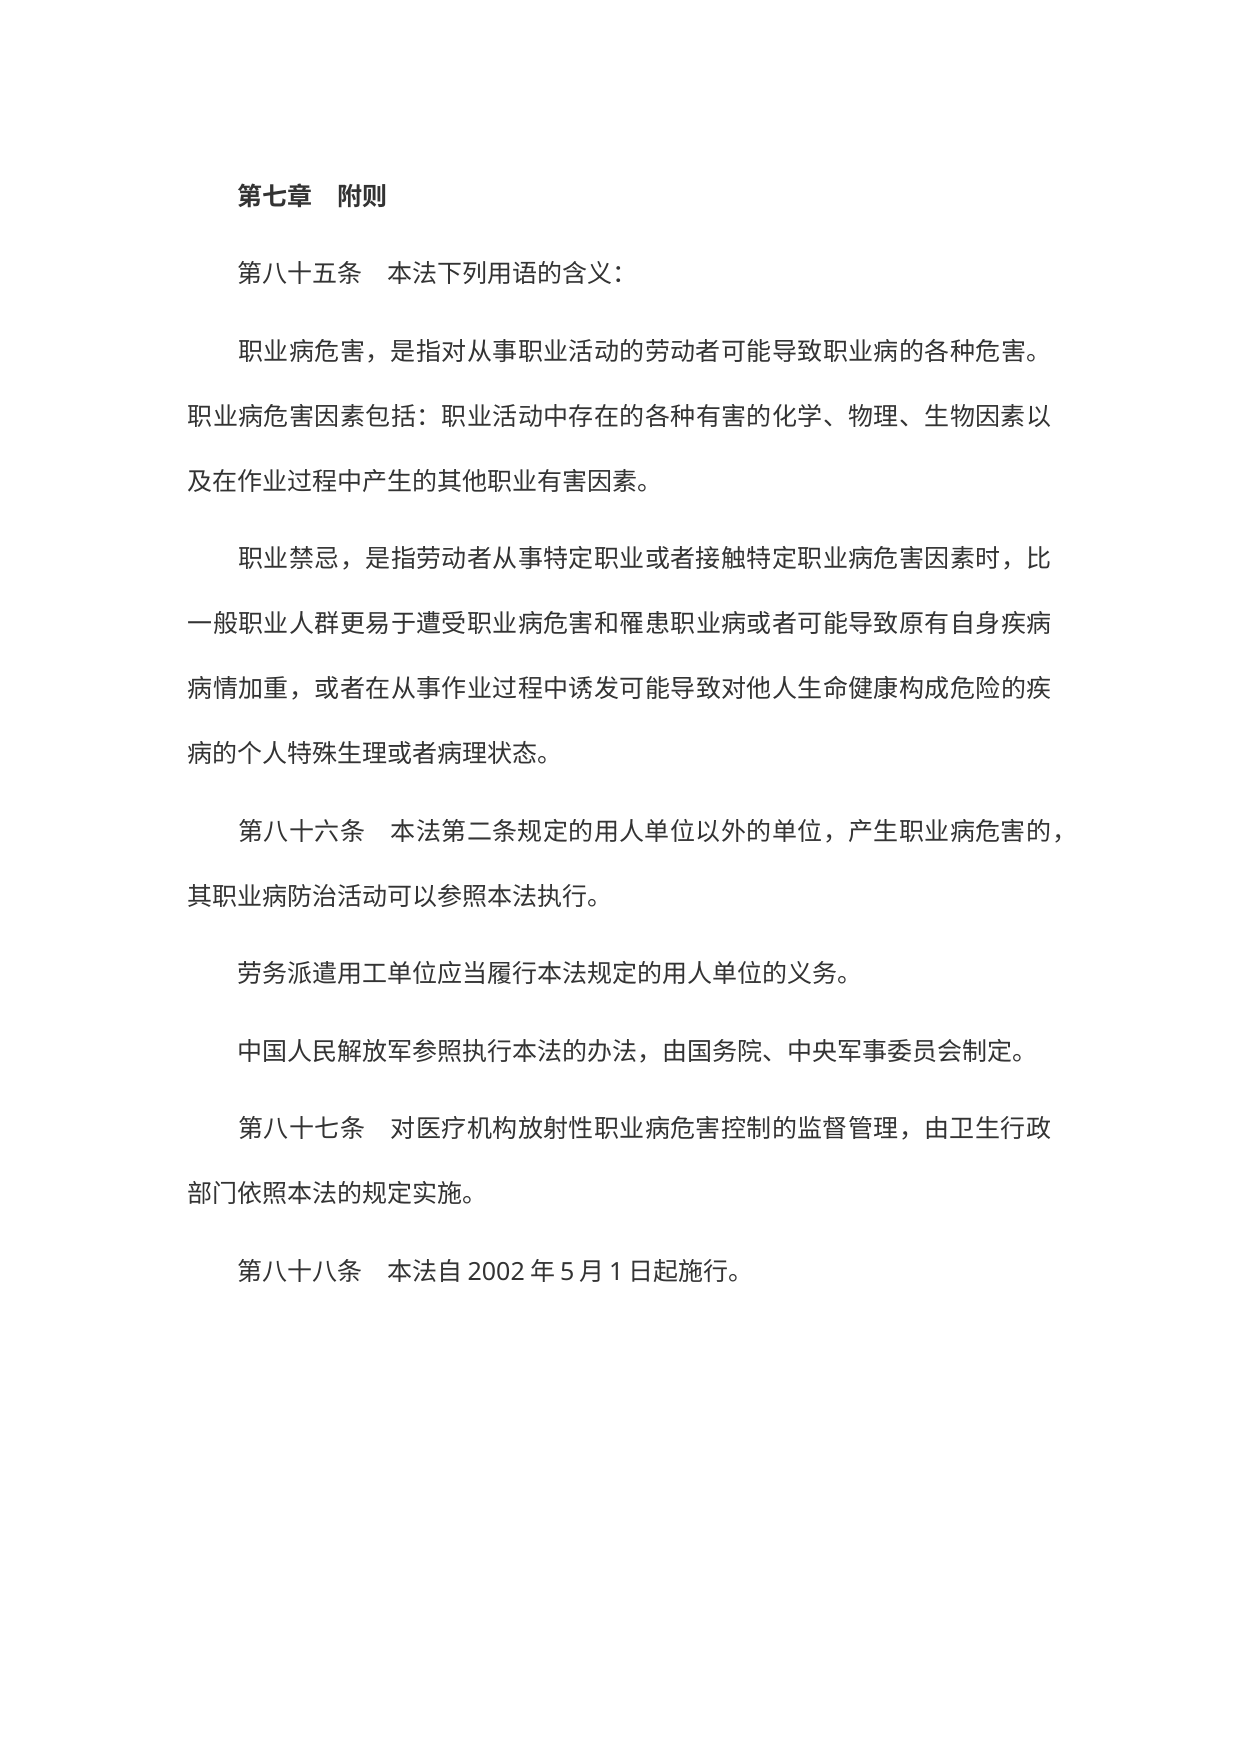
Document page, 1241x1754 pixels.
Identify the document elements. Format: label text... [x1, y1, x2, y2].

text 第八十七条 对医疗机构放射性职业病危害控制的监督管理，由卫生行政部门依照本法的规定实施。 [187, 1094, 1053, 1224]
text 职业禁忌，是指劳动者从事特定职业或者接触特定职业病危害因素时，比一般职业人群更易于遭受职业病危害和罹患职业病或者可能导致原有自身疾病病情加重，或者在从事作业过程中诱发可能导致对他人生命健康构成危险的疾病的个人特殊生理或者病理状态。 [187, 524, 1053, 784]
text 劳务派遣用工单位应当履行本法规定的用人单位的义务。 [187, 939, 1053, 1004]
text 中国人民解放军参照执行本法的办法，由国务院、中央军事委员会制定。 [187, 1017, 1053, 1082]
text 第八十八条 本法自2002年5月1日起施行。 [187, 1237, 1053, 1302]
text 职业病危害，是指对从事职业活动的劳动者可能导致职业病的各种危害。职业病危害因素包括：职业活动中存在的各种有害的化学、物理、生物因素以及在作业过程中产生的其他职业有害因素。 [187, 317, 1053, 512]
text 第八十六条 本法第二条规定的用人单位以外的单位，产生职业病危害的，其职业病防治活动可以参照本法执行。 [187, 797, 1053, 927]
text 第八十五条 本法下列用语的含义： [187, 239, 1053, 304]
text 第七章 附则 [187, 162, 1053, 227]
